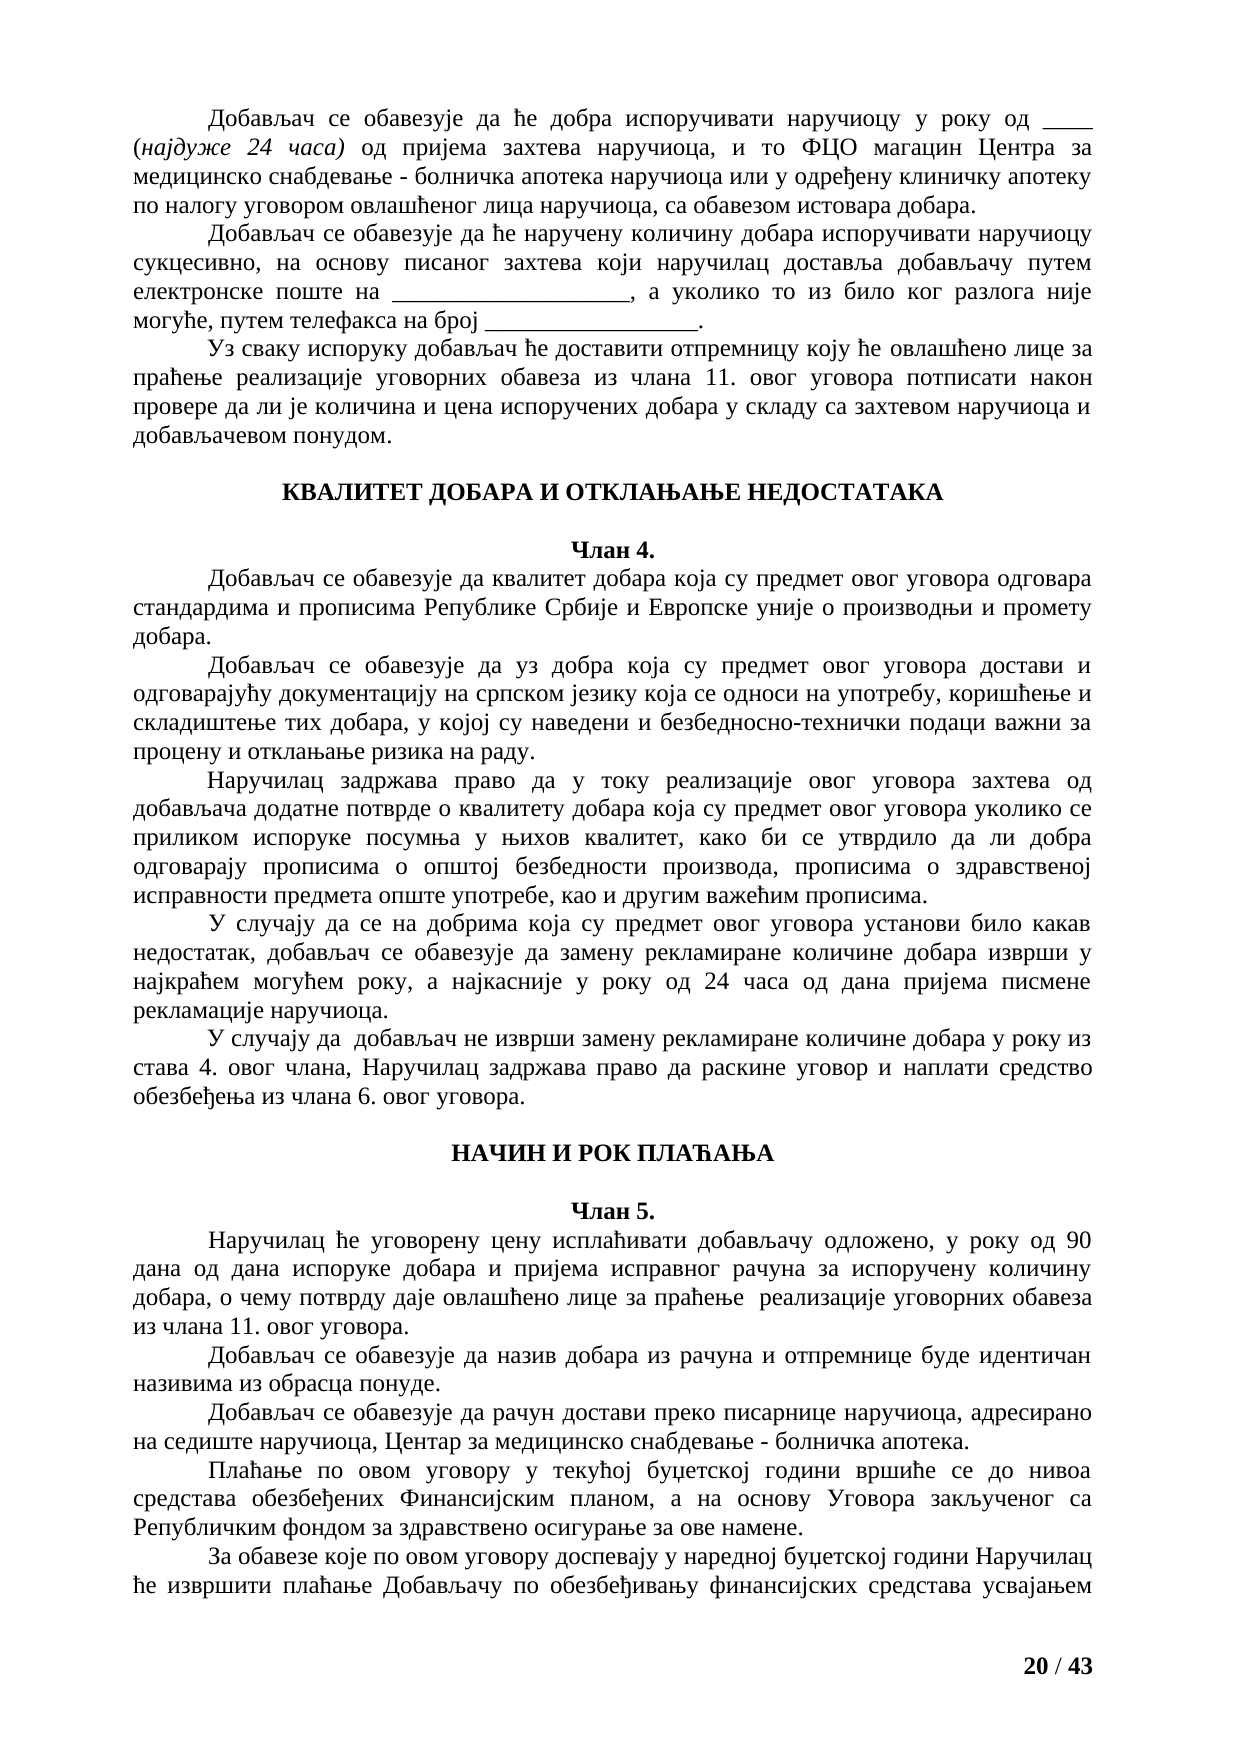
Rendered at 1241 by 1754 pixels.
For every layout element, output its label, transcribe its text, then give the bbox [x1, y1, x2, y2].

text Плаћање по овом уговору у текућој буџетској години вршиће се до нивоа средстава обезбеђених Финансијским планом, а на основу Уговора закљученог са Републичким фондом за здравствено осигурање за ове намене. [133, 1455, 1093, 1541]
text КВАЛИТЕТ ДОБАРА И ОТКЛАЊАЊЕ НЕДОСТАТАКА [133, 477, 1093, 506]
text Члан 5. [133, 1196, 1093, 1225]
text НАЧИН И РОК ПЛАЋАЊА [133, 1138, 1093, 1167]
text Добављач се обавезује да уз добра која су предмет овог уговора достави и одговарајућу документацију на српском језику која се односи на употребу, коришћење и складиштење тих добара, у којој су наведени и безбедносно-технички подаци важни за процену и отклањање ризика на раду. [133, 650, 1093, 765]
text Добављач се обавезује да квалитет добара која су предмет овог уговора одговара стандардима и прописима Републике Србије и Европске уније о производњи и промету добара. [133, 563, 1093, 650]
text Добављач се обавезује да ће добра испоручивати наручиоцу у року од ____ (најдуже 24 часа) од пријема захтева наручиоца, и то ФЦО магацин Центра за медицинско снабдевање - болничка апотека наручиоца или у одређену клиничку апотеку по налогу уговором овлашћеног лица наручиоца, са обавезом истовара добара. [133, 103, 1093, 218]
text Наручилац задржава право да у току реализације овог уговора захтева од добављача додатне потврде о квалитету добара која су предмет овог уговора уколико се приликом испоруке посумња у њихов квалитет, како би се утврдило да ли добра одговарају прописима о општој безбедности производа, прописима о здравственој исправности предмета опште употребе, као и другим важећим прописима. [133, 765, 1093, 908]
text Добављач се обавезује да рачун достави преко писарнице наручиоца, адресирано на седиште наручиоца, Центар за медицинско снабдевање - болничка апотека. [133, 1397, 1093, 1455]
text Члан 4. [133, 535, 1093, 563]
text У случају да се на добрима која су предмет овог уговора установи било какав недостатак, добављач се обавезује да замену рекламиране количине добара изврши у најкраћем могућем року, а најкасније у року од 24 часа од дана пријема писмене рекламације наручиоца. [133, 908, 1093, 1023]
text Добављач се обавезује да ће наручену количину добара испоручивати наручиоцу сукцесивно, на основу писаног захтева који наручилац доставља добављачу путем електронске поште на ___________________, а уколико то из било ког разлога није могуће, путем телефакса на број _________________. [133, 218, 1093, 333]
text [133, 1541, 1093, 1598]
text Уз сваку испоруку добављач ће доставити отпремницу коју ће овлашћено лице за праћење реализације уговорних обавеза из члана 11. овог уговора потписати након провере да ли је количина и цена испоручених добара у складу са захтевом наручиоца и добављачевом понудом. [133, 333, 1093, 448]
text Добављач се обавезује да назив добара из рачуна и отпремнице буде идентичан називима из обрасца понуде. [133, 1340, 1093, 1397]
text У случају да добављач не изврши замену рекламиране количине добара у року из става 4. овог члана, Наручилац задржава право да раскине уговор и наплати средство обезбеђења из члана 6. овог уговора. [133, 1023, 1093, 1110]
text Наручилац ће уговорену цену исплаћивати добављачу одложено, у року од 90 дана од дана испоруке добара и пријема исправног рачуна за испоручену количину добара, о чему потврду даје овлашћено лице за праћење реализације уговорних обавеза из члана 11. овог уговора. [133, 1225, 1093, 1340]
